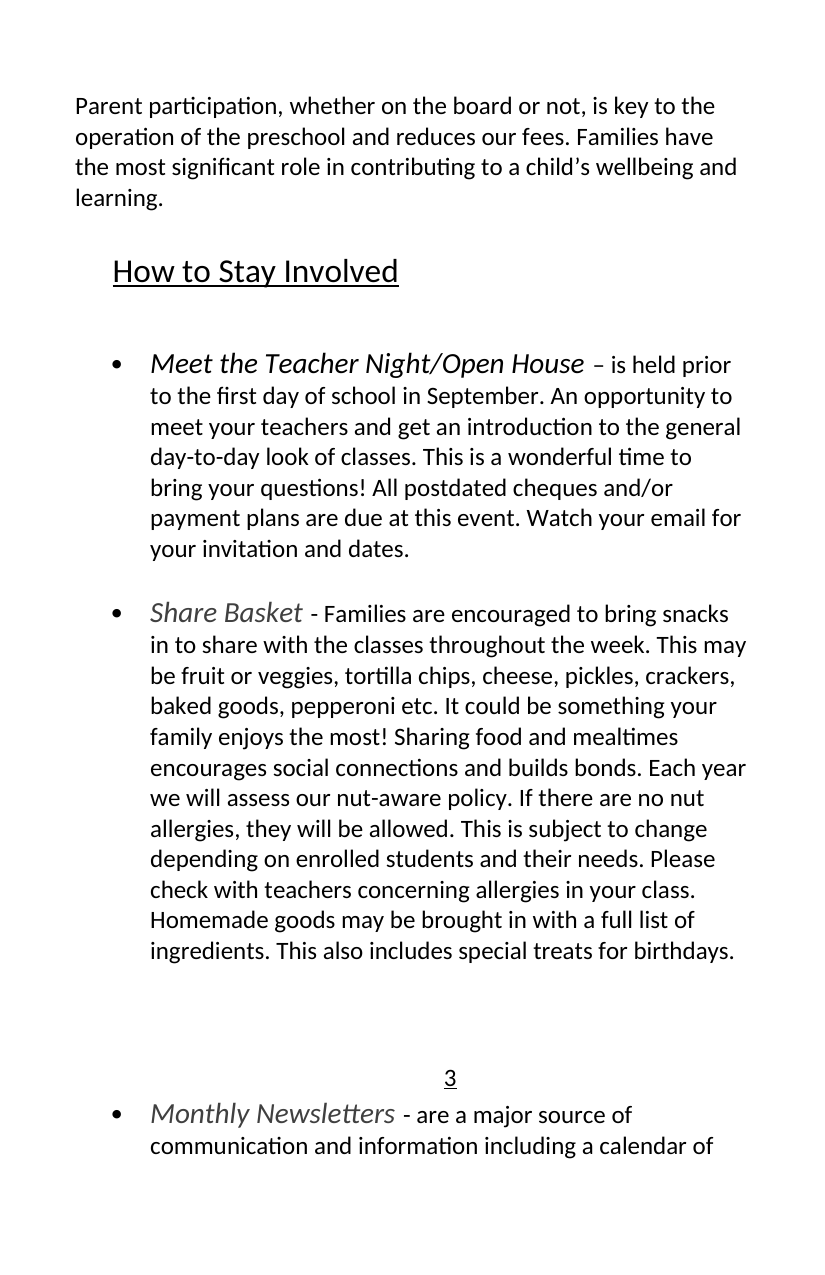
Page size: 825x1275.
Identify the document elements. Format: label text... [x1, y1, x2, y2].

subtitle How to Stay Involved [75, 250, 750, 291]
text Parent participation, whether on the board or not, is key to the operation of the preschool and reduces our fees. Families have the most significant role in contributing to a child’s wellbeing and learning. [75, 90, 750, 212]
list 3 [150, 1062, 750, 1092]
list Share Basket - Families are encouraged to bring snacks in to share with the classes throughout the week. This may be fruit or veggies, tortilla chips, cheese, pickles, crackers, baked goods, pepperoni etc. It could be something your family enjoys the most! Sharing food and mealtimes encourages social connections and builds bonds. Each year we will assess our nut-aware policy. If there are no nut allergies, they will be allowed. This is subject to change depending on enrolled students and their needs. Please check with teachers concerning allergies in your class. Homemade goods may be brought in with a full list of ingredients. This also includes special treats for birthdays. [112, 594, 750, 965]
list Meet the Teacher Night/Open House – is held prior to the first day of school in September. An opportunity to meet your teachers and get an introduction to the general day-to-day look of classes. This is a wonderful time to bring your questions! All postdated cheques and/or payment plans are due at this event. Watch your email for your invitation and dates. [112, 345, 750, 563]
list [112, 1095, 750, 1161]
